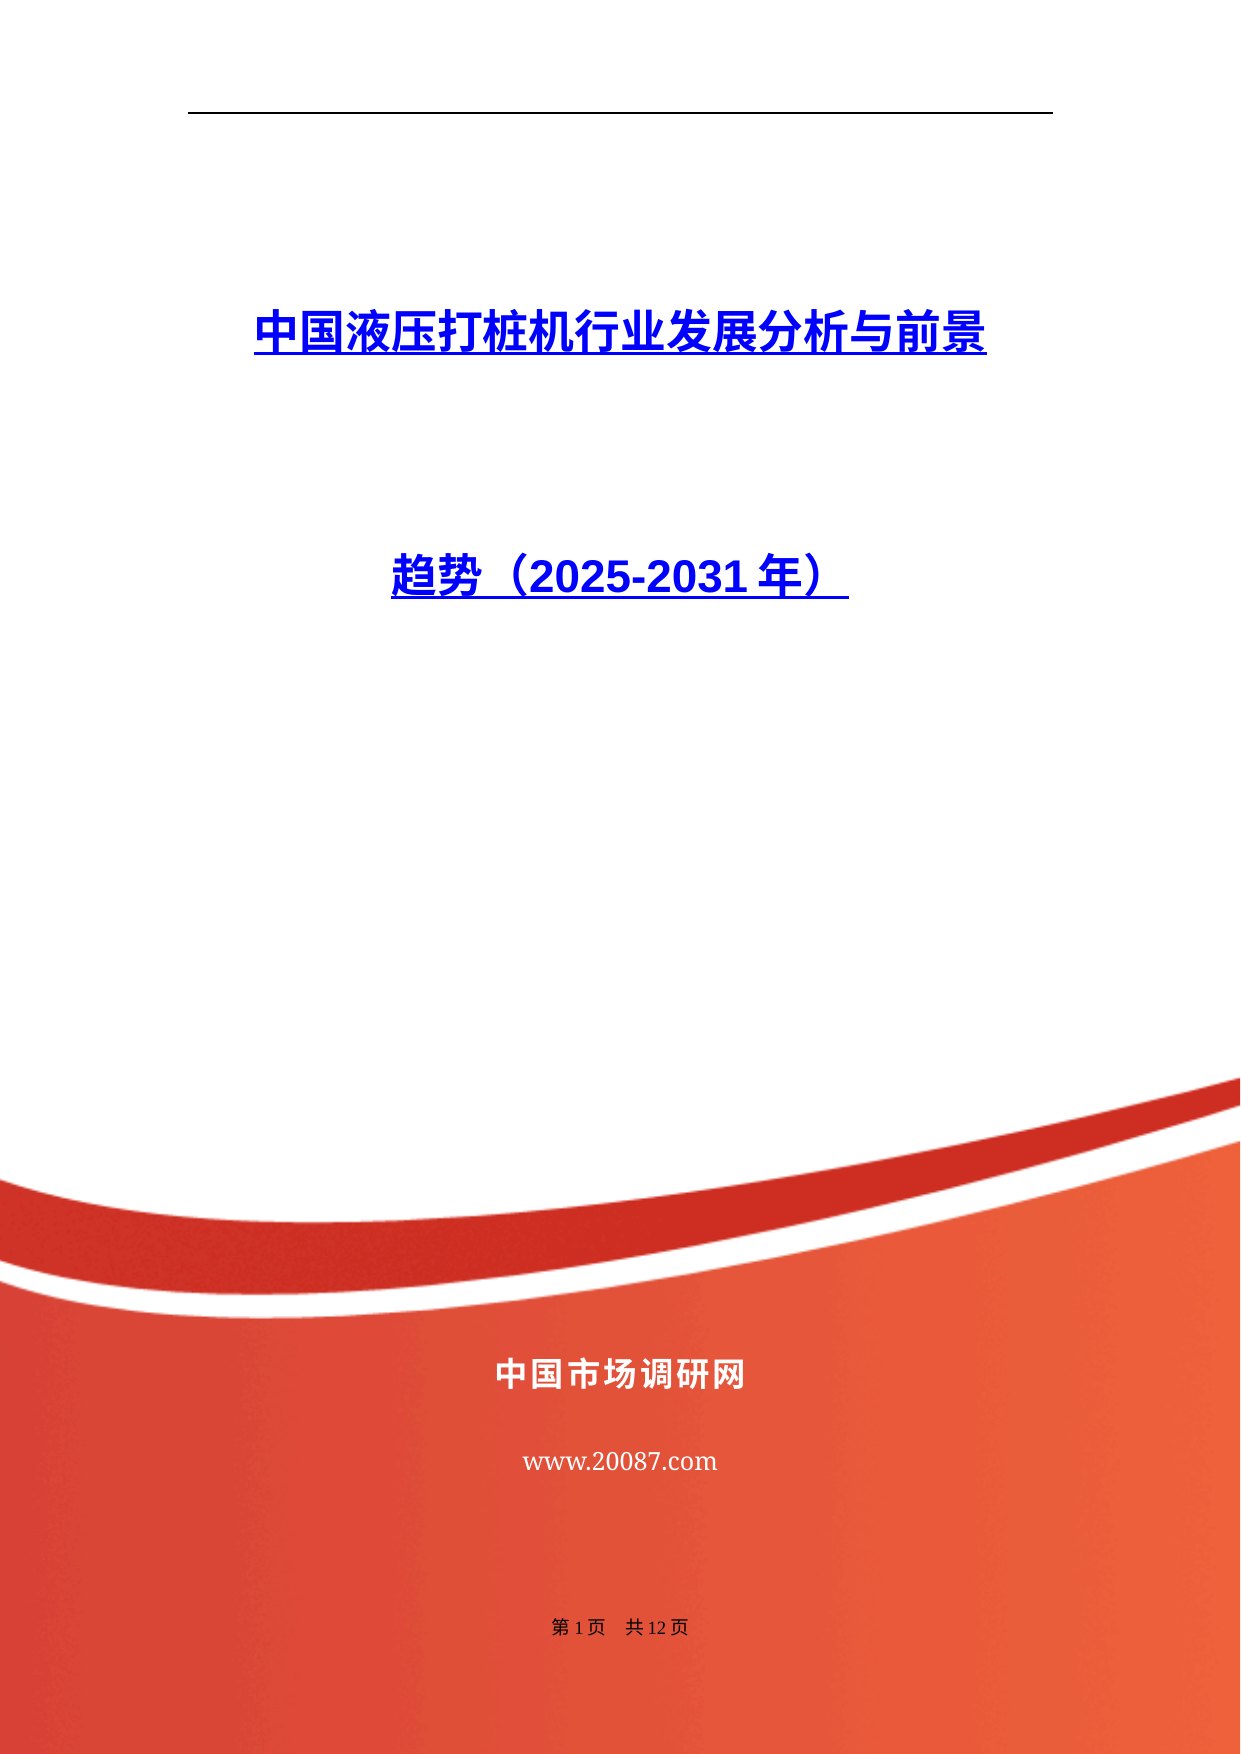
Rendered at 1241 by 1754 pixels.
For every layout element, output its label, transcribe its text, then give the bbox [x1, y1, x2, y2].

picture [0, 1006, 1241, 1754]
table_header 中国液压打桩机行业发展分析与前景趋势（2025-2031年） [188, 207, 1053, 773]
subtitle 中国市场调研网 [187, 1339, 1053, 1404]
text www.20087.com [187, 1428, 1053, 1493]
